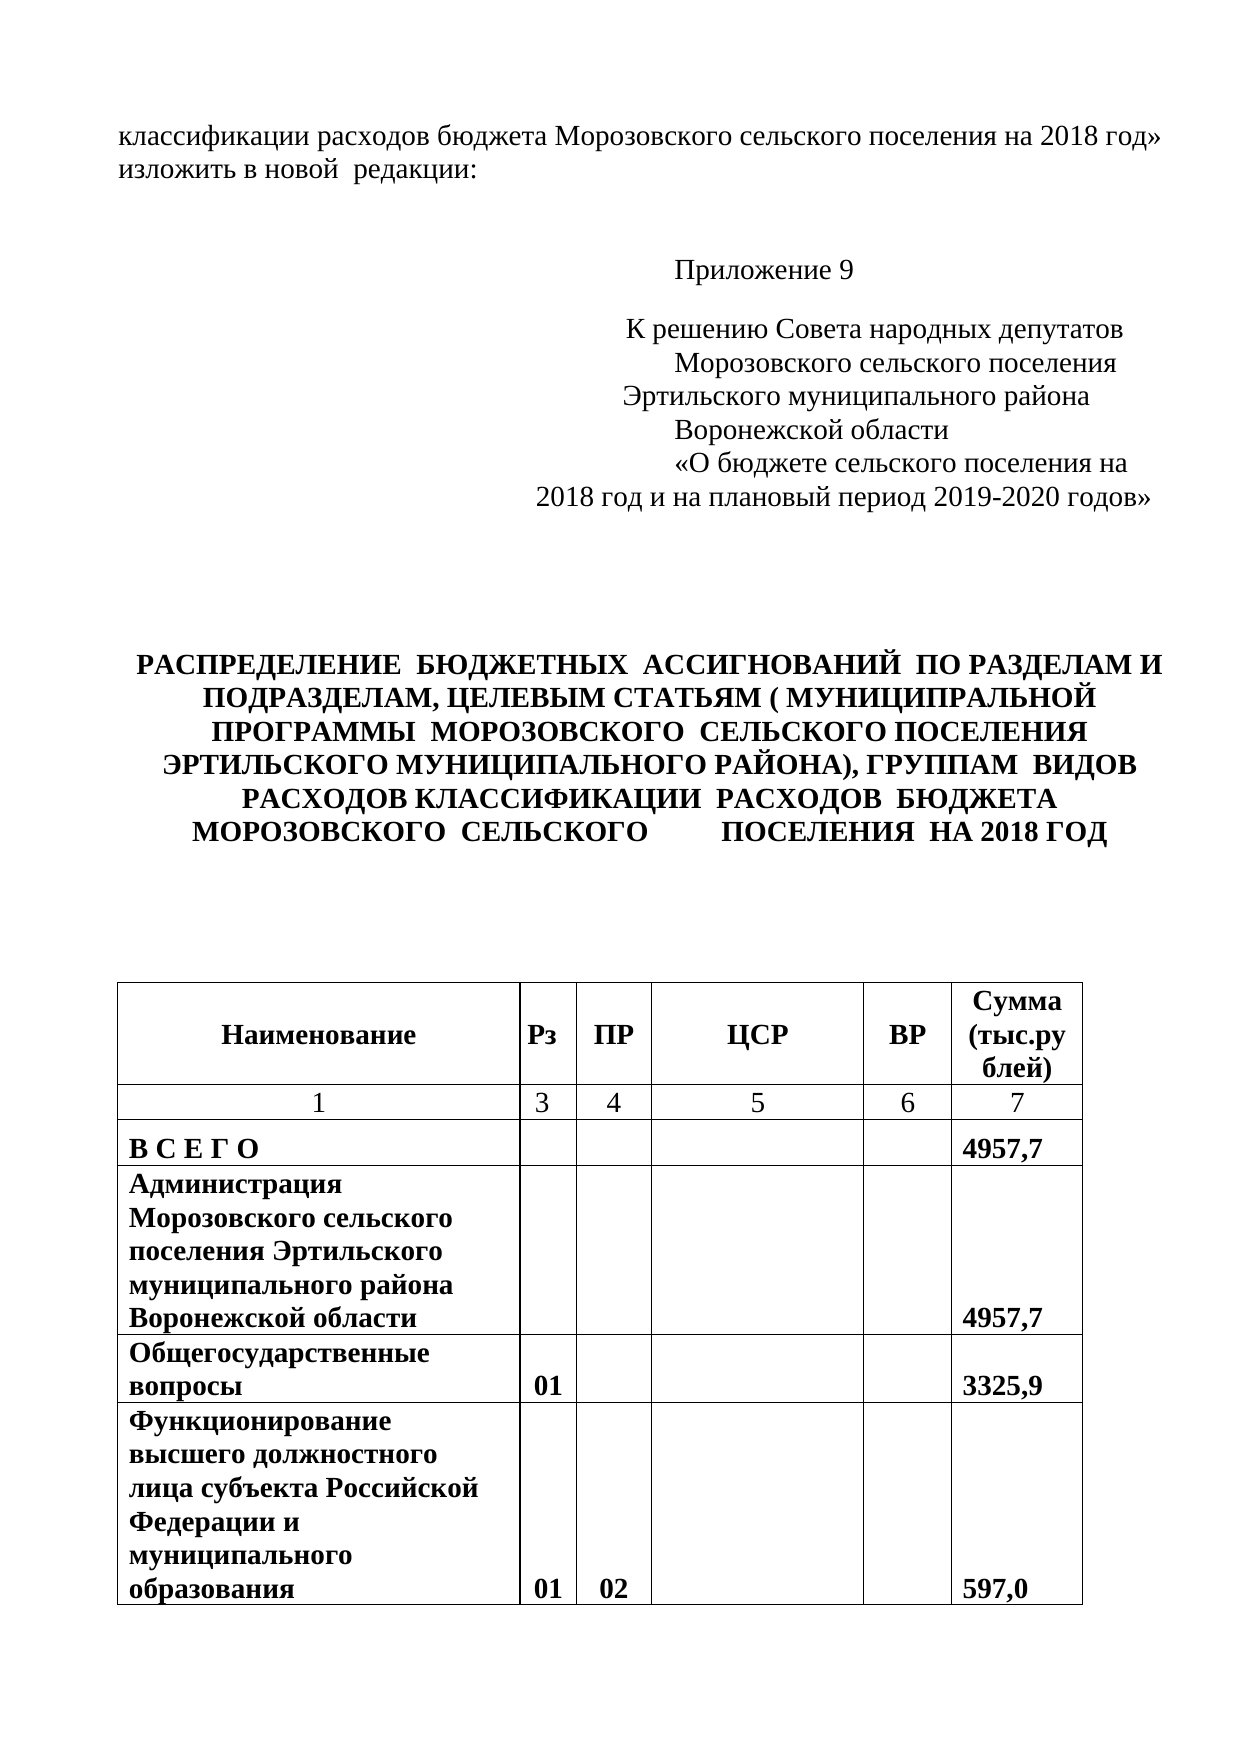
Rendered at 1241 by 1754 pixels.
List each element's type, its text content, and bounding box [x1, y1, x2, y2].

table_cell К решению Совета народных депутатов Морозовского сельского поселения Эртильского муниципального района Воронежской области [524, 311, 1181, 446]
table_cell [652, 1403, 863, 1604]
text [118, 118, 1181, 185]
table_cell [577, 1335, 651, 1402]
table_cell [652, 1335, 863, 1402]
table_cell 01 [521, 1403, 576, 1604]
table_cell 4957,7 [952, 1166, 1082, 1334]
table_cell 3325,9 [952, 1335, 1082, 1402]
table_cell В С Е Г О [118, 1120, 519, 1165]
table_cell 6 [864, 1085, 951, 1118]
table_cell [652, 1120, 863, 1165]
table_cell 01 [521, 1335, 576, 1402]
table_cell 02 [577, 1403, 651, 1604]
text РАСПРЕДЕЛЕНИЕ БЮДЖЕТНЫХ АССИГНОВАНИЙ ПО РАЗДЕЛАМ И ПОДРАЗДЕЛАМ, ЦЕЛЕВЫМ СТАТЬЯМ ( МУНИЦИПРАЛЬНОЙ ПРОГРАММЫ МОРОЗОВСКОГО СЕЛЬСКОГО ПОСЕЛЕНИЯ ЭРТИЛЬСКОГО МУНИЦИПАЛЬНОГО РАЙОНА), ГРУППАМ ВИДОВ РАСХОДОВ КЛАССИФИКАЦИИ РАСХОДОВ БЮДЖЕТА МОРОЗОВСКОГО СЕЛЬСКОГО ПОСЕЛЕНИЯ НА 2018 ГОД [118, 647, 1181, 848]
table_header Приложение 9 [524, 252, 1181, 311]
table_cell [864, 1120, 951, 1165]
table_header Наименование [118, 983, 519, 1084]
table_cell [521, 1120, 576, 1165]
table_cell 1 [118, 1085, 519, 1118]
table_cell Функционирование высшего должностного лица субъекта Российской Федерации и муниципального образования [118, 1403, 519, 1604]
table_cell 5 [652, 1085, 863, 1118]
table_cell [577, 1120, 651, 1165]
table_cell [521, 1166, 576, 1334]
table_cell 597,0 [952, 1403, 1082, 1604]
table_header Рз [521, 983, 576, 1084]
table_header ЦСР [652, 983, 863, 1084]
table_header Сумма (тыс.рублей) [952, 983, 1082, 1084]
table_header ВР [864, 983, 951, 1084]
table_header ПР [577, 983, 651, 1084]
table_cell 4957,7 [952, 1120, 1082, 1165]
table_cell [864, 1335, 951, 1402]
table_cell [577, 1166, 651, 1334]
table_cell 7 [952, 1085, 1082, 1118]
table_cell Общегосударственные вопросы [118, 1335, 519, 1402]
table_cell Администрация Морозовского сельского поселения Эртильского муниципального района Воронежской области [118, 1166, 519, 1334]
table_cell [864, 1403, 951, 1604]
table_cell [864, 1166, 951, 1334]
table_cell 4 [577, 1085, 651, 1118]
table_cell 3 [521, 1085, 576, 1118]
table_cell [652, 1166, 863, 1334]
table_cell «О бюджете сельского поселения на 2018 год и на плановый период 2019-2020 годов» [524, 446, 1181, 513]
